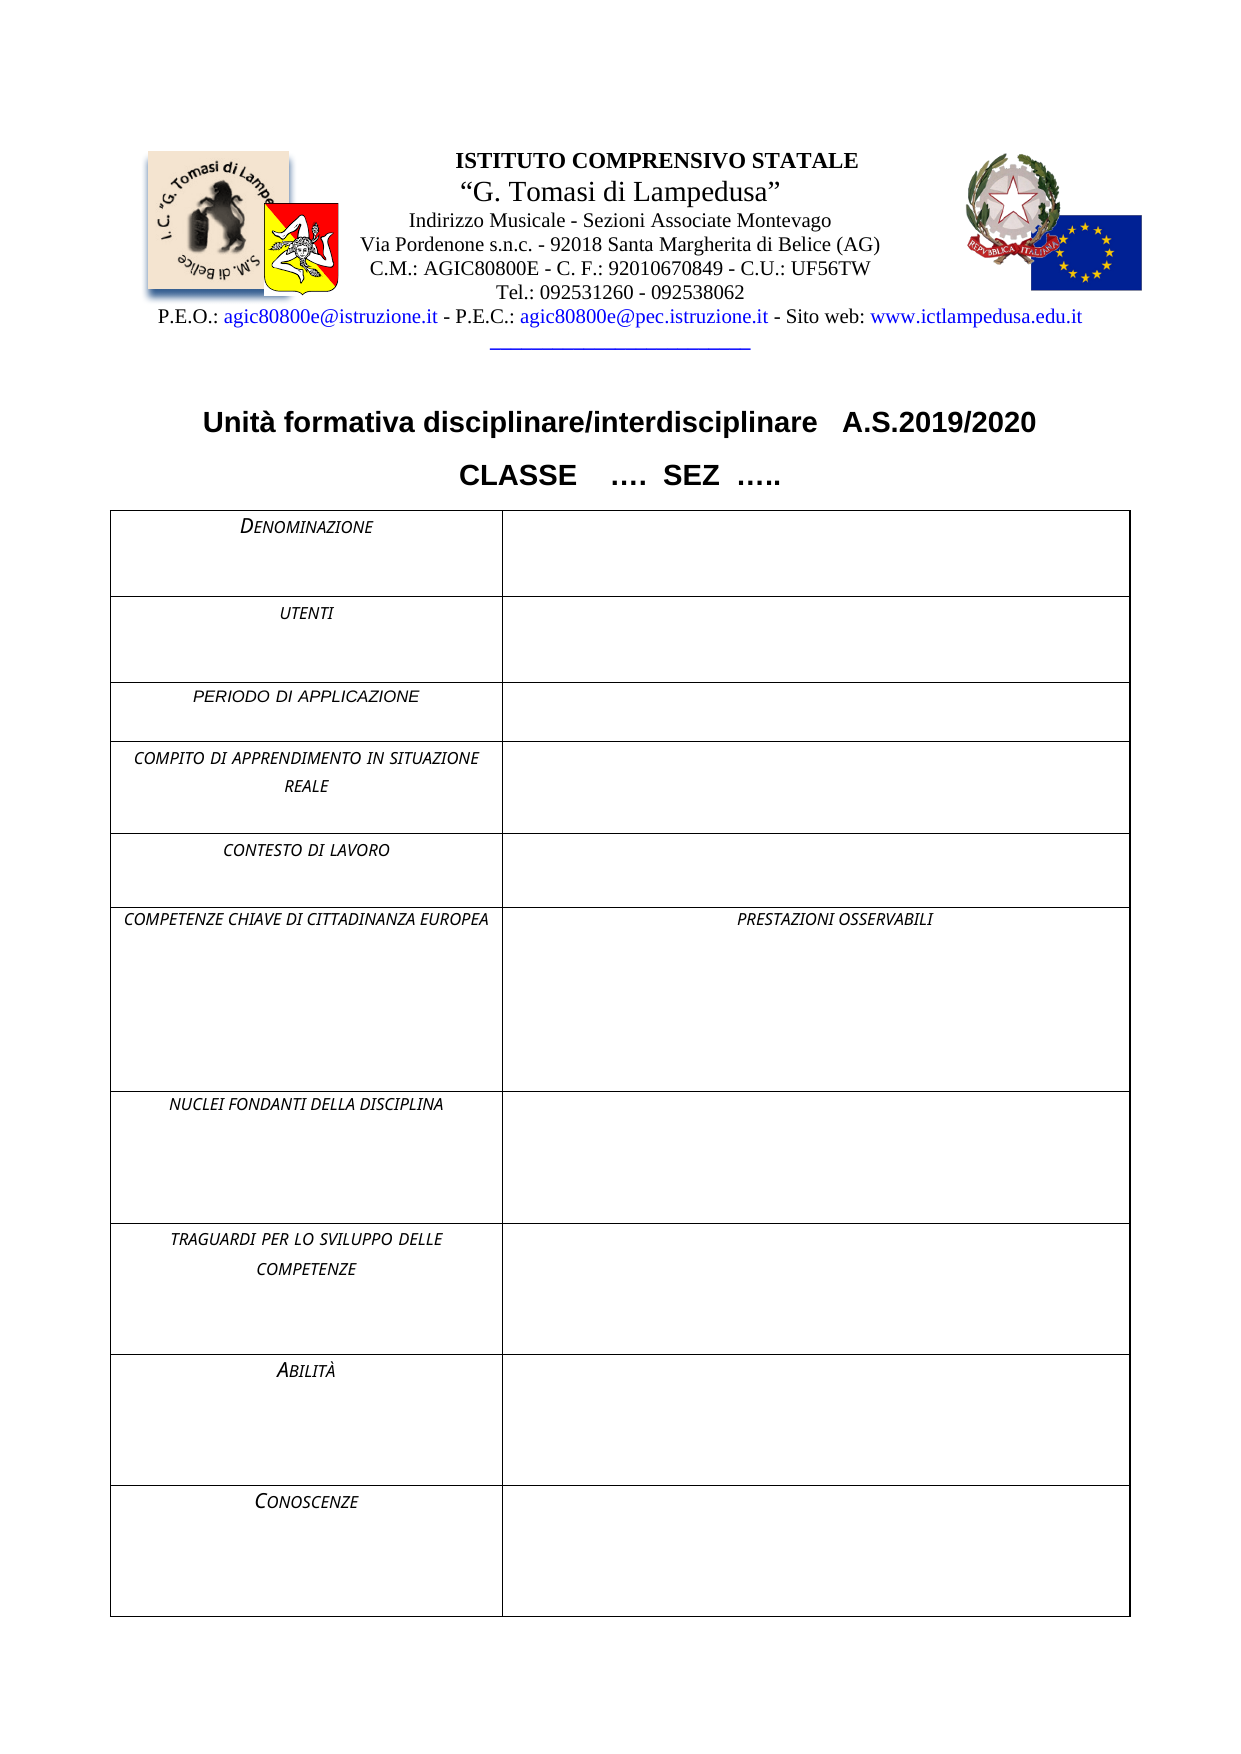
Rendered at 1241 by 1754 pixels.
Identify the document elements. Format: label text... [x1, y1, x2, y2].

text Unità formativa disciplinare/interdisciplinare A.S.2019/2020 [118, 405, 1122, 438]
table_cell PRESTAZIONI OSSERVABILI [503, 908, 1129, 1091]
table_cell [503, 683, 1129, 741]
table_header Denominazione [111, 511, 502, 596]
table_cell [503, 1355, 1129, 1485]
text P.E.O.: agic80800e@istruzione.it - P.E.C.: agic80800e@pec.istruzione.it - Sito web: www.ictlampedusa.edu.it [118, 304, 1122, 328]
text _________________________ [118, 328, 1122, 352]
table_cell compito di apprendimento in situazione reale [111, 742, 502, 833]
table_header [503, 511, 1129, 596]
table_cell COMPETENZE CHIAVE DI CITTADINANZA EUROPEA [111, 908, 502, 1091]
text Indirizzo Musicale - Sezioni Associate Montevago [118, 207, 1122, 232]
text Via Pordenone s.n.c. - 92018 Santa Margherita di Belice (AG) [118, 232, 1122, 256]
table_cell NUCLEI FONDANTI DELLA DISCIPLINA [111, 1092, 502, 1222]
table_cell utenti [111, 597, 502, 682]
table_cell periodo di applicazione [111, 683, 502, 741]
table_cell [503, 834, 1129, 907]
table_cell [503, 1224, 1129, 1354]
text Tel.: 092531260 - 092538062 [118, 280, 1122, 304]
text C.M.: AGIC80800E - C. F.: 92010670849 - C.U.: UF56TW [118, 256, 1122, 280]
text CLASSE …. SEZ ….. [118, 457, 1122, 491]
table_cell contesto di lavoro [111, 834, 502, 907]
table_cell [503, 1486, 1129, 1616]
table_cell [503, 742, 1129, 833]
table_cell Conoscenze [111, 1486, 502, 1616]
picture [1122, 148, 1143, 291]
text “G. Tomasi di Lampedusa” [118, 174, 1122, 207]
table_cell Abilità [111, 1355, 502, 1485]
table_cell traguardi per lo sviluppo delle competenze [111, 1224, 502, 1354]
table_cell [503, 1092, 1129, 1222]
table_cell [503, 597, 1129, 682]
text ISTITUTO COMPRENSIVO STATALE [118, 148, 1122, 174]
